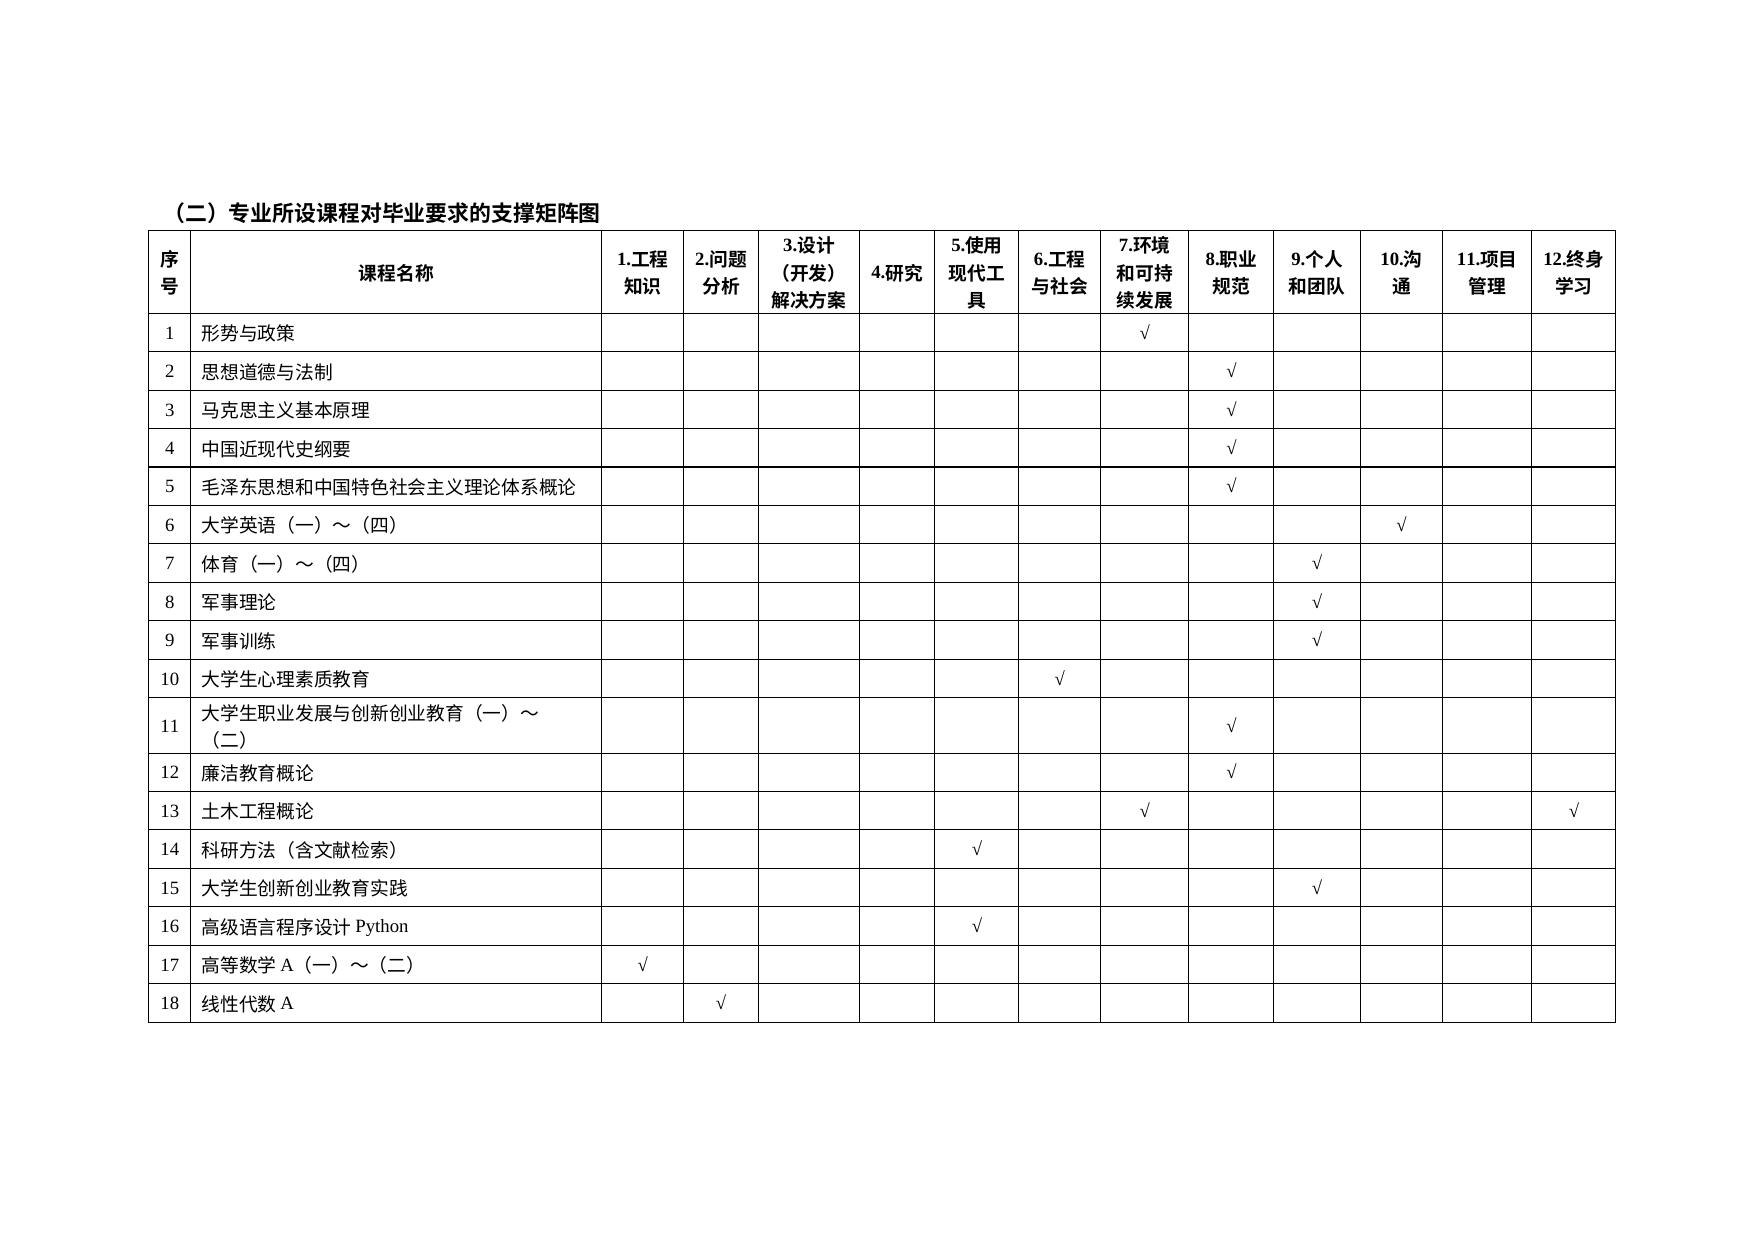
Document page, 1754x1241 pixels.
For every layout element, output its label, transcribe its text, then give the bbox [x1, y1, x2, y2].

table_cell 15 [149, 869, 190, 906]
table_cell 大学生心理素质教育 [191, 660, 601, 697]
table_cell [1532, 583, 1615, 620]
table_cell [1443, 314, 1531, 351]
table_cell √ [1189, 391, 1273, 428]
table_cell [684, 907, 758, 945]
table_cell 6 [149, 506, 190, 543]
table_cell √ [1274, 583, 1360, 620]
table_cell [1361, 869, 1442, 906]
table_cell 大学生创新创业教育实践 [191, 869, 601, 906]
table_cell [1019, 621, 1100, 659]
table_cell [1361, 754, 1442, 791]
table_cell 16 [149, 907, 190, 945]
table_cell [1274, 754, 1360, 791]
table_cell [1361, 660, 1442, 697]
table_cell [860, 468, 934, 505]
table_cell [1189, 792, 1273, 829]
table_cell [860, 621, 934, 659]
table_cell [1361, 946, 1442, 983]
table_cell [935, 391, 1018, 428]
table_cell [1274, 698, 1360, 752]
table_cell [1532, 698, 1615, 752]
table_cell [1101, 506, 1188, 543]
table_cell [684, 621, 758, 659]
table_cell [1361, 830, 1442, 868]
table_cell [860, 830, 934, 868]
table_cell [759, 429, 859, 466]
table_cell [602, 869, 683, 906]
table_header 2.问题分析 [684, 231, 758, 313]
table_cell 9 [149, 621, 190, 659]
table_cell [759, 468, 859, 505]
table_cell [1532, 506, 1615, 543]
table_cell [1019, 698, 1100, 752]
table_cell [1532, 468, 1615, 505]
table_cell [1443, 506, 1531, 543]
table_cell √ [1189, 698, 1273, 752]
table_cell [684, 391, 758, 428]
table_cell [1443, 698, 1531, 752]
table_cell [1443, 946, 1531, 983]
table_cell [1274, 984, 1360, 1022]
table_cell [684, 869, 758, 906]
table_cell [759, 544, 859, 582]
table_cell [1189, 984, 1273, 1022]
table_cell 4 [149, 429, 190, 466]
table_cell √ [935, 907, 1018, 945]
table_cell [1443, 660, 1531, 697]
table_cell [860, 352, 934, 389]
table_cell 3 [149, 391, 190, 428]
table_cell [684, 830, 758, 868]
table_cell 大学生职业发展与创新创业教育（一）～（二） [191, 698, 601, 752]
table_cell [1019, 830, 1100, 868]
table_cell [759, 391, 859, 428]
table_cell [684, 468, 758, 505]
table_cell [1274, 314, 1360, 351]
table_cell [1274, 506, 1360, 543]
table_cell [759, 352, 859, 389]
table_cell [1361, 468, 1442, 505]
table_cell [759, 583, 859, 620]
table_cell [1101, 621, 1188, 659]
table_cell 科研方法（含文献检索） [191, 830, 601, 868]
table_cell [1101, 754, 1188, 791]
table_cell [1189, 946, 1273, 983]
table_cell [860, 544, 934, 582]
table_cell [1019, 946, 1100, 983]
table_cell [1019, 583, 1100, 620]
table_cell [1019, 869, 1100, 906]
table_cell [1019, 314, 1100, 351]
table_cell [935, 506, 1018, 543]
table_cell [1101, 429, 1188, 466]
table_cell [860, 583, 934, 620]
table_cell [1274, 907, 1360, 945]
table_cell [1189, 907, 1273, 945]
table_cell [1532, 314, 1615, 351]
table_cell [1189, 830, 1273, 868]
table_cell [602, 660, 683, 697]
table_cell [1189, 506, 1273, 543]
table_cell √ [1274, 869, 1360, 906]
subtitle （二）专业所设课程对毕业要求的支撑矩阵图 [163, 198, 1604, 230]
table_cell [935, 869, 1018, 906]
table_cell [1019, 792, 1100, 829]
table_cell [935, 314, 1018, 351]
table_cell √ [1532, 792, 1615, 829]
table_header 7.环境和可持续发展 [1101, 231, 1188, 313]
table_cell [759, 506, 859, 543]
table_cell [1443, 907, 1531, 945]
table_cell [759, 984, 859, 1022]
table_cell √ [1019, 660, 1100, 697]
table_cell 5 [149, 468, 190, 505]
table_cell [935, 468, 1018, 505]
table_cell [684, 583, 758, 620]
table_cell [602, 352, 683, 389]
table_cell [1189, 314, 1273, 351]
table_cell [1189, 869, 1273, 906]
table_cell [1101, 698, 1188, 752]
table_cell [1443, 468, 1531, 505]
table_cell [860, 660, 934, 697]
table_cell [1532, 391, 1615, 428]
table_cell [1532, 754, 1615, 791]
table_header 序号 [149, 231, 190, 313]
table_cell 线性代数A [191, 984, 601, 1022]
table_cell [1101, 984, 1188, 1022]
table_cell √ [1101, 314, 1188, 351]
table_cell [602, 583, 683, 620]
table_cell [1274, 792, 1360, 829]
table_cell [759, 314, 859, 351]
table_cell [759, 830, 859, 868]
table_cell [1101, 468, 1188, 505]
table_cell [684, 754, 758, 791]
table_cell 12 [149, 754, 190, 791]
table_cell [602, 698, 683, 752]
table_header 8.职业规范 [1189, 231, 1273, 313]
table_cell [935, 984, 1018, 1022]
table_cell [602, 391, 683, 428]
table_cell [860, 506, 934, 543]
table_cell 14 [149, 830, 190, 868]
table_cell [759, 698, 859, 752]
table_cell [602, 907, 683, 945]
table_cell [1443, 754, 1531, 791]
table_cell [860, 869, 934, 906]
table_cell [935, 544, 1018, 582]
table_cell √ [1361, 506, 1442, 543]
table_cell [759, 907, 859, 945]
table_cell [1101, 830, 1188, 868]
table_cell [1274, 391, 1360, 428]
table_cell [1101, 583, 1188, 620]
table_cell [759, 869, 859, 906]
table_header 5.使用现代工具 [935, 231, 1018, 313]
table_header 3.设计（开发）解决方案 [759, 231, 859, 313]
table_cell [759, 946, 859, 983]
table_cell [1019, 352, 1100, 389]
table_cell [1443, 792, 1531, 829]
table_cell √ [935, 830, 1018, 868]
table_cell [602, 314, 683, 351]
table_cell √ [1189, 352, 1273, 389]
table_cell [1361, 984, 1442, 1022]
table_cell 大学英语（一）～（四） [191, 506, 601, 543]
table_cell √ [1274, 621, 1360, 659]
table_header 10.沟通 [1361, 231, 1442, 313]
table_cell 10 [149, 660, 190, 697]
table_cell [1019, 391, 1100, 428]
table_cell [1532, 544, 1615, 582]
table_cell [1019, 506, 1100, 543]
table_cell [684, 544, 758, 582]
table_cell [1443, 984, 1531, 1022]
table_cell [602, 830, 683, 868]
table_cell [860, 698, 934, 752]
table_header 1.工程知识 [602, 231, 683, 313]
table_cell 毛泽东思想和中国特色社会主义理论体系概论 [191, 468, 601, 505]
table_cell 军事训练 [191, 621, 601, 659]
table_cell [860, 792, 934, 829]
table_cell [1532, 660, 1615, 697]
table_cell 18 [149, 984, 190, 1022]
table_cell [1274, 660, 1360, 697]
table_cell [1101, 391, 1188, 428]
table_cell √ [1101, 792, 1188, 829]
table_cell [1361, 391, 1442, 428]
table_cell [1019, 907, 1100, 945]
table_header 课程名称 [191, 231, 601, 313]
table_cell [684, 506, 758, 543]
table_cell [1019, 984, 1100, 1022]
table_cell [1361, 621, 1442, 659]
table_cell [1532, 869, 1615, 906]
table_cell [1101, 907, 1188, 945]
table_cell [860, 984, 934, 1022]
table_cell [1019, 468, 1100, 505]
table_cell [1361, 698, 1442, 752]
table_cell [1443, 352, 1531, 389]
table_cell √ [1274, 544, 1360, 582]
table_cell 13 [149, 792, 190, 829]
table_cell [602, 468, 683, 505]
table_cell [602, 792, 683, 829]
table_cell 中国近现代史纲要 [191, 429, 601, 466]
table_cell [1443, 583, 1531, 620]
table_cell [759, 660, 859, 697]
table_cell √ [1189, 468, 1273, 505]
table_cell 军事理论 [191, 583, 601, 620]
table_cell [1189, 583, 1273, 620]
table_cell 思想道德与法制 [191, 352, 601, 389]
table_cell 17 [149, 946, 190, 983]
table_cell [1101, 544, 1188, 582]
table_cell [602, 984, 683, 1022]
table_cell [935, 429, 1018, 466]
table_cell [935, 660, 1018, 697]
table_cell [684, 429, 758, 466]
table_cell [1274, 429, 1360, 466]
table_cell [860, 391, 934, 428]
table_cell [684, 352, 758, 389]
table_cell [684, 660, 758, 697]
table_header 6.工程与社会 [1019, 231, 1100, 313]
table_cell [1443, 621, 1531, 659]
table_cell [1361, 429, 1442, 466]
table_cell [684, 946, 758, 983]
table_cell [1101, 946, 1188, 983]
table_cell 2 [149, 352, 190, 389]
table_cell [759, 754, 859, 791]
table_cell √ [602, 946, 683, 983]
table_cell [1443, 869, 1531, 906]
table_cell [860, 907, 934, 945]
table_cell [1532, 352, 1615, 389]
table_cell [935, 792, 1018, 829]
table_cell [1274, 830, 1360, 868]
table_cell [1274, 352, 1360, 389]
table_cell 土木工程概论 [191, 792, 601, 829]
table_cell [935, 698, 1018, 752]
table_cell [1443, 544, 1531, 582]
table_cell [935, 946, 1018, 983]
table_cell 廉洁教育概论 [191, 754, 601, 791]
table_cell [1101, 352, 1188, 389]
table_cell [1189, 544, 1273, 582]
table_cell 7 [149, 544, 190, 582]
table_cell [602, 621, 683, 659]
table_cell 高等数学A（一）～（二） [191, 946, 601, 983]
table_cell [1443, 830, 1531, 868]
table_header 4.研究 [860, 231, 934, 313]
table_cell [1361, 792, 1442, 829]
table_cell 体育（一）～（四） [191, 544, 601, 582]
table_cell [602, 754, 683, 791]
table_cell [684, 314, 758, 351]
table_header 12.终身学习 [1532, 231, 1615, 313]
table_cell [860, 946, 934, 983]
table_cell [935, 352, 1018, 389]
table_cell [1019, 754, 1100, 791]
table_cell 11 [149, 698, 190, 752]
table_cell [1019, 544, 1100, 582]
table_header 9.个人和团队 [1274, 231, 1360, 313]
table_cell [1443, 429, 1531, 466]
table_cell [1101, 869, 1188, 906]
table_cell [860, 754, 934, 791]
table_cell [602, 544, 683, 582]
table_cell 8 [149, 583, 190, 620]
table_cell [602, 506, 683, 543]
table_cell [860, 314, 934, 351]
table_cell √ [1189, 754, 1273, 791]
table_cell [1189, 621, 1273, 659]
table_cell 形势与政策 [191, 314, 601, 351]
table_cell [1443, 391, 1531, 428]
table_cell [1189, 660, 1273, 697]
table_cell [1532, 621, 1615, 659]
table_cell √ [1189, 429, 1273, 466]
table_cell [935, 754, 1018, 791]
table_cell [1361, 352, 1442, 389]
table_cell [684, 698, 758, 752]
table_header 11.项目管理 [1443, 231, 1531, 313]
table_cell [1274, 468, 1360, 505]
table_cell 马克思主义基本原理 [191, 391, 601, 428]
table_cell [1361, 544, 1442, 582]
table_cell [1532, 429, 1615, 466]
table_cell [860, 429, 934, 466]
table_cell [1361, 907, 1442, 945]
table_cell [1532, 907, 1615, 945]
table_cell 高级语言程序设计Python [191, 907, 601, 945]
table_cell [759, 792, 859, 829]
table_cell [759, 621, 859, 659]
table_cell [935, 583, 1018, 620]
table_cell [1361, 314, 1442, 351]
table_cell [1532, 946, 1615, 983]
table_cell [1532, 830, 1615, 868]
table_cell [602, 429, 683, 466]
table_cell [1101, 660, 1188, 697]
table_cell [1361, 583, 1442, 620]
table_cell √ [684, 984, 758, 1022]
table_cell [1019, 429, 1100, 466]
table_cell [935, 621, 1018, 659]
table_cell [1274, 946, 1360, 983]
table_cell [684, 792, 758, 829]
table_cell [1532, 984, 1615, 1022]
table_cell 1 [149, 314, 190, 351]
